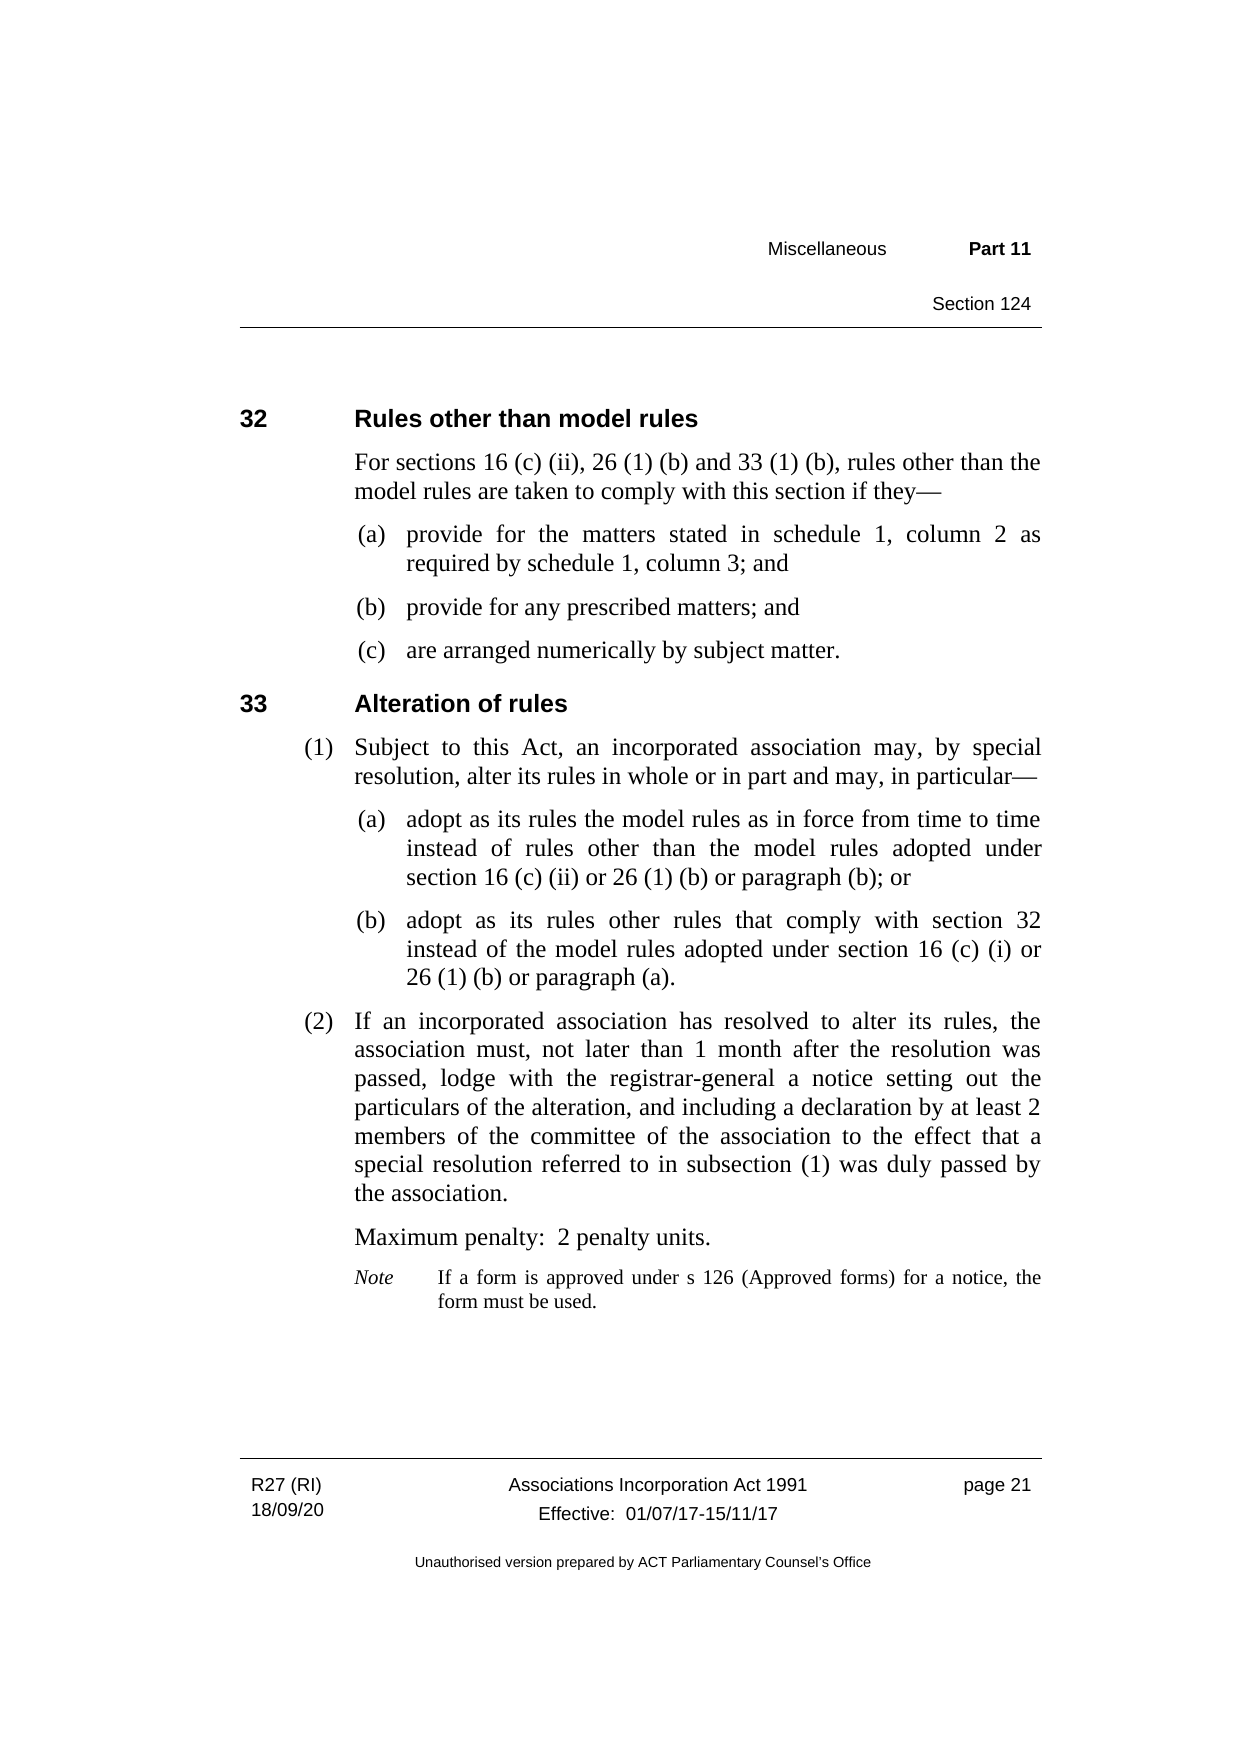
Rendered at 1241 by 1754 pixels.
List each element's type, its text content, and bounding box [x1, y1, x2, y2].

text (2) If an incorporated association has resolved to alter its rules, the association must, not later than 1 month after the resolution was passed, lodge with the registrar-general a notice setting out the particulars of the alteration, and including a declaration by at least 2 members of the committee of the association to the effect that a special resolution referred to in subsection (1) was duly passed by the association. [239, 1006, 1042, 1207]
text For sections 16 (c) (ii), 26 (1) (b) and 33 (1) (b), rules other than the model rules are taken to comply with this section if they— [354, 447, 1042, 505]
text (c) are arranged numerically by subject matter. [239, 635, 1042, 664]
text 33 Alteration of rules [239, 689, 1042, 717]
text (b) provide for any prescribed matters; and [239, 592, 1042, 620]
text (a) adopt as its rules the model rules as in force from time to time instead of rules other than the model rules adopted under section 16 (c) (ii) or 26 (1) (b) or paragraph (b); or [239, 804, 1042, 890]
text (b) adopt as its rules other rules that comply with section 32 instead of the model rules adopted under section 16 (c) (i) or 26 (1) (b) or paragraph (a). [239, 905, 1042, 991]
text Note If a form is approved under s 126 (Approved forms) for a notice, the form must be used. [354, 1265, 1042, 1313]
text (a) provide for the matters stated in schedule 1, column 2 as required by schedule 1, column 3; and [239, 519, 1042, 577]
text 32 Rules other than model rules [239, 404, 1042, 433]
text (1) Subject to this Act, an incorporated association may, by special resolution, alter its rules in whole or in part and may, in particular— [239, 732, 1042, 789]
text Maximum penalty: 2 penalty units. [354, 1222, 1042, 1250]
